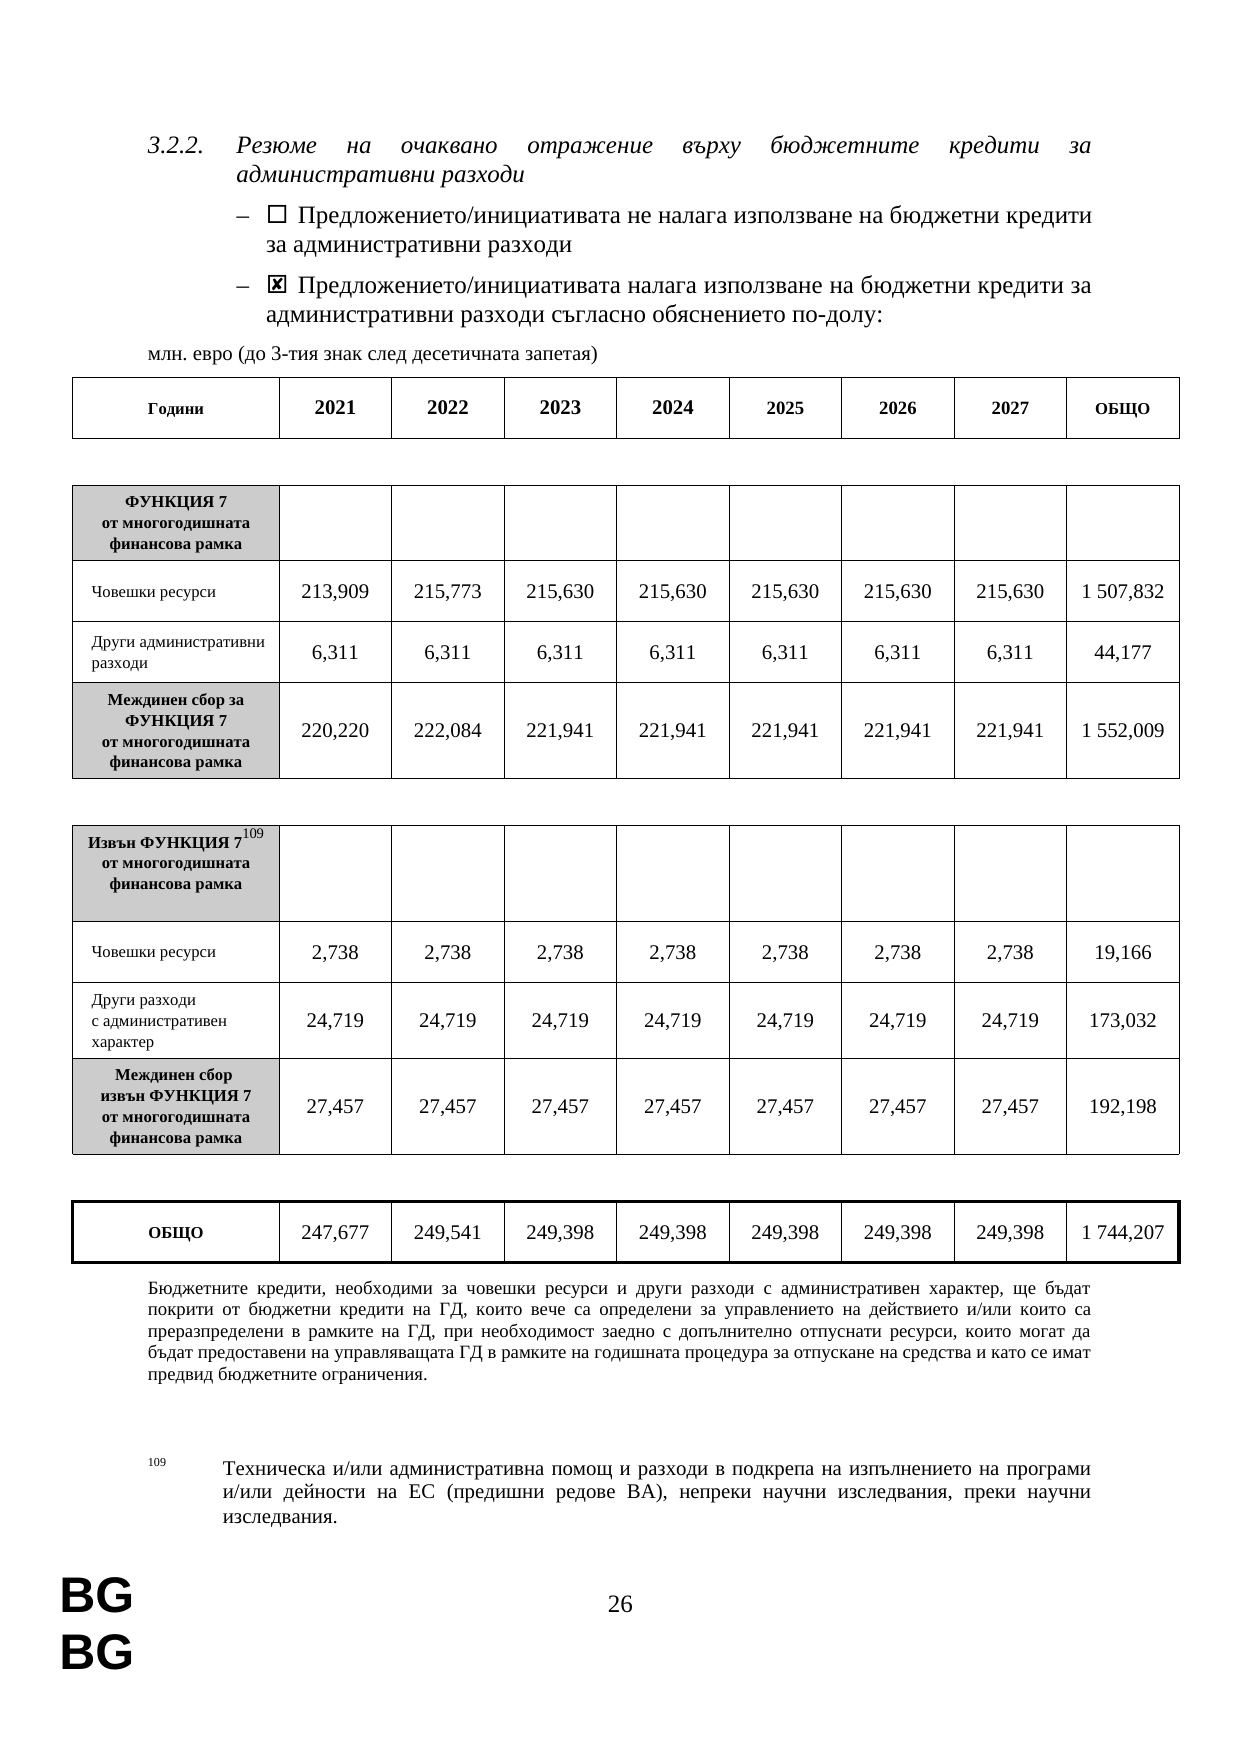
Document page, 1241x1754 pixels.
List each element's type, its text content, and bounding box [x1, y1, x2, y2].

table_cell 215,630 [730, 561, 841, 621]
table_header Извън ФУНКЦИЯ 7 от многогодишната финансова рамка [73, 826, 279, 921]
table_cell 2,738 [730, 922, 841, 982]
table_cell 222,084 [392, 683, 504, 778]
table_header [505, 486, 616, 560]
table_header [955, 486, 1066, 560]
table_header [955, 826, 1066, 921]
table_header ОБЩО [1067, 378, 1179, 438]
table_header Години [73, 378, 279, 438]
table_header 1 744,207 [1067, 1203, 1177, 1261]
table_header [842, 486, 954, 560]
table_header [842, 826, 954, 921]
table_cell 24,719 [505, 983, 616, 1057]
table_cell 215,773 [392, 561, 504, 621]
table_cell Други разходи с административен характер [73, 983, 279, 1057]
list Предложението/инициативата налага използване на бюджетни кредити за административни разходи съгласно обяснението по-долу: [236, 271, 1092, 328]
table_cell 1 552,009 [1067, 683, 1179, 778]
table_header 247,677 [280, 1203, 391, 1261]
table_header 2027 [955, 378, 1066, 438]
table_cell 24,719 [842, 983, 954, 1057]
table_header ФУНКЦИЯ 7 от многогодишната финансова рамка [73, 486, 279, 560]
table_cell Човешки ресурси [73, 922, 279, 982]
table_cell 6,311 [505, 622, 616, 682]
table_cell 173,032 [1067, 983, 1179, 1057]
table_cell 221,941 [842, 683, 954, 778]
table_cell 27,457 [617, 1059, 729, 1154]
table_cell 6,311 [392, 622, 504, 682]
table_header 249,398 [842, 1203, 954, 1261]
table_cell 27,457 [955, 1059, 1066, 1154]
table_header 2022 [392, 378, 504, 438]
table_cell 2,738 [842, 922, 954, 982]
table_cell 2,738 [955, 922, 1066, 982]
table_cell 221,941 [617, 683, 729, 778]
table_cell 215,630 [505, 561, 616, 621]
table_cell 215,630 [617, 561, 729, 621]
table_cell 220,220 [280, 683, 391, 778]
table_cell 27,457 [730, 1059, 841, 1154]
text млн. евро (до 3-тия знак след десетичната запетая) [148, 341, 1092, 365]
table_cell Междинен сбор за ФУНКЦИЯ 7 от многогодишната финансова рамка [73, 683, 279, 778]
table_cell Други административни разходи [73, 622, 279, 682]
text Бюджетните кредити, необходими за човешки ресурси и други разходи с административен характер, ще бъдат покрити от бюджетни кредити на ГД, които вече са определени за управлението на действието и/или които са преразпределени в рамките на ГД, при необходимост заедно с допълнително отпуснати ресурси, които могат да бъдат предоставени на управляващата ГД в рамките на годишната процедура за отпускане на средства и като се имат предвид бюджетните ограничения. [148, 1277, 1092, 1384]
table_header [280, 486, 391, 560]
table_header 2023 [505, 378, 616, 438]
table_cell 6,311 [730, 622, 841, 682]
table_cell 27,457 [842, 1059, 954, 1154]
table_cell 221,941 [505, 683, 616, 778]
table_cell 44,177 [1067, 622, 1179, 682]
table_cell 27,457 [280, 1059, 391, 1154]
table_cell 6,311 [955, 622, 1066, 682]
table_cell 24,719 [730, 983, 841, 1057]
table_cell Човешки ресурси [73, 561, 279, 621]
table_cell 1 507,832 [1067, 561, 1179, 621]
table_cell 2,738 [280, 922, 391, 982]
table_header ОБЩО [74, 1203, 279, 1261]
table_cell 6,311 [280, 622, 391, 682]
table_header [392, 826, 504, 921]
table_cell 2,738 [392, 922, 504, 982]
table_cell 213,909 [280, 561, 391, 621]
table_header 2025 [730, 378, 841, 438]
table_header 249,541 [392, 1203, 504, 1261]
table_header 2021 [280, 378, 391, 438]
table_header 249,398 [617, 1203, 729, 1261]
table_cell 215,630 [955, 561, 1066, 621]
table_header [617, 486, 729, 560]
table_cell 27,457 [505, 1059, 616, 1154]
table_cell 24,719 [617, 983, 729, 1057]
table_header 2024 [617, 378, 729, 438]
table_cell 24,719 [955, 983, 1066, 1057]
subtitle 3.2.2. Резюме на очаквано отражение върху бюджетните кредити за административни разходи [148, 131, 1092, 188]
table_header 249,398 [730, 1203, 841, 1261]
table_cell 192,198 [1067, 1059, 1179, 1154]
table_header 2026 [842, 378, 954, 438]
table_header 249,398 [505, 1203, 616, 1261]
table_cell 19,166 [1067, 922, 1179, 982]
table_cell 2,738 [505, 922, 616, 982]
table_header [280, 826, 391, 921]
table_cell 6,311 [617, 622, 729, 682]
table_cell 221,941 [730, 683, 841, 778]
table_cell 27,457 [392, 1059, 504, 1154]
table_header [392, 486, 504, 560]
table_header [617, 826, 729, 921]
table_header [730, 486, 841, 560]
table_header [505, 826, 616, 921]
table_header [1067, 486, 1179, 560]
table_cell 6,311 [842, 622, 954, 682]
table_header [730, 826, 841, 921]
table_cell 24,719 [280, 983, 391, 1057]
table_cell 24,719 [392, 983, 504, 1057]
table_header 249,398 [955, 1203, 1066, 1261]
list Предложението/инициативата не налага използване на бюджетни кредити за административни разходи [236, 201, 1092, 258]
table_cell Междинен сбор извън ФУНКЦИЯ 7 от многогодишната финансова рамка [73, 1059, 279, 1154]
table_cell 2,738 [617, 922, 729, 982]
table_header [1067, 826, 1179, 921]
table_cell 221,941 [955, 683, 1066, 778]
table_cell 215,630 [842, 561, 954, 621]
